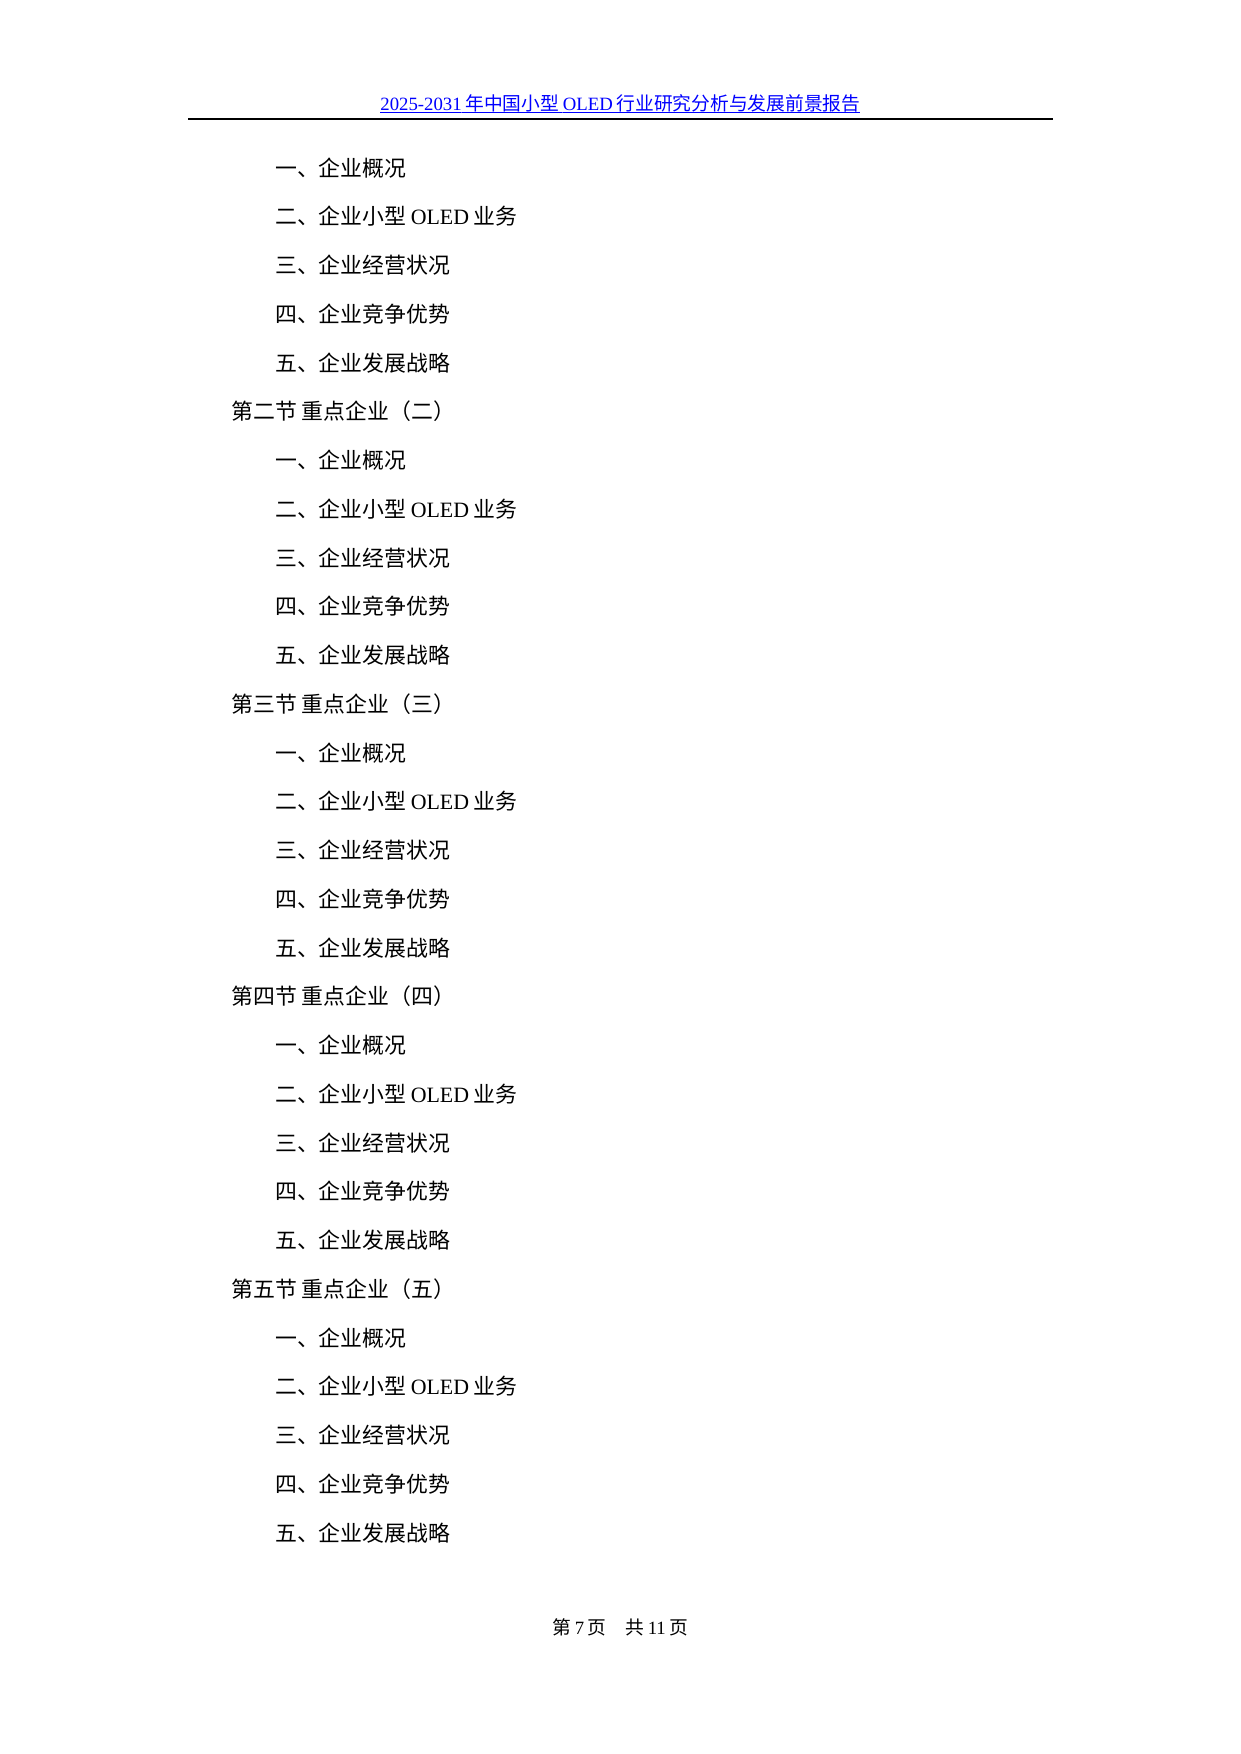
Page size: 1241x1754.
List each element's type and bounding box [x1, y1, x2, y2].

text [187, 150, 1053, 1548]
